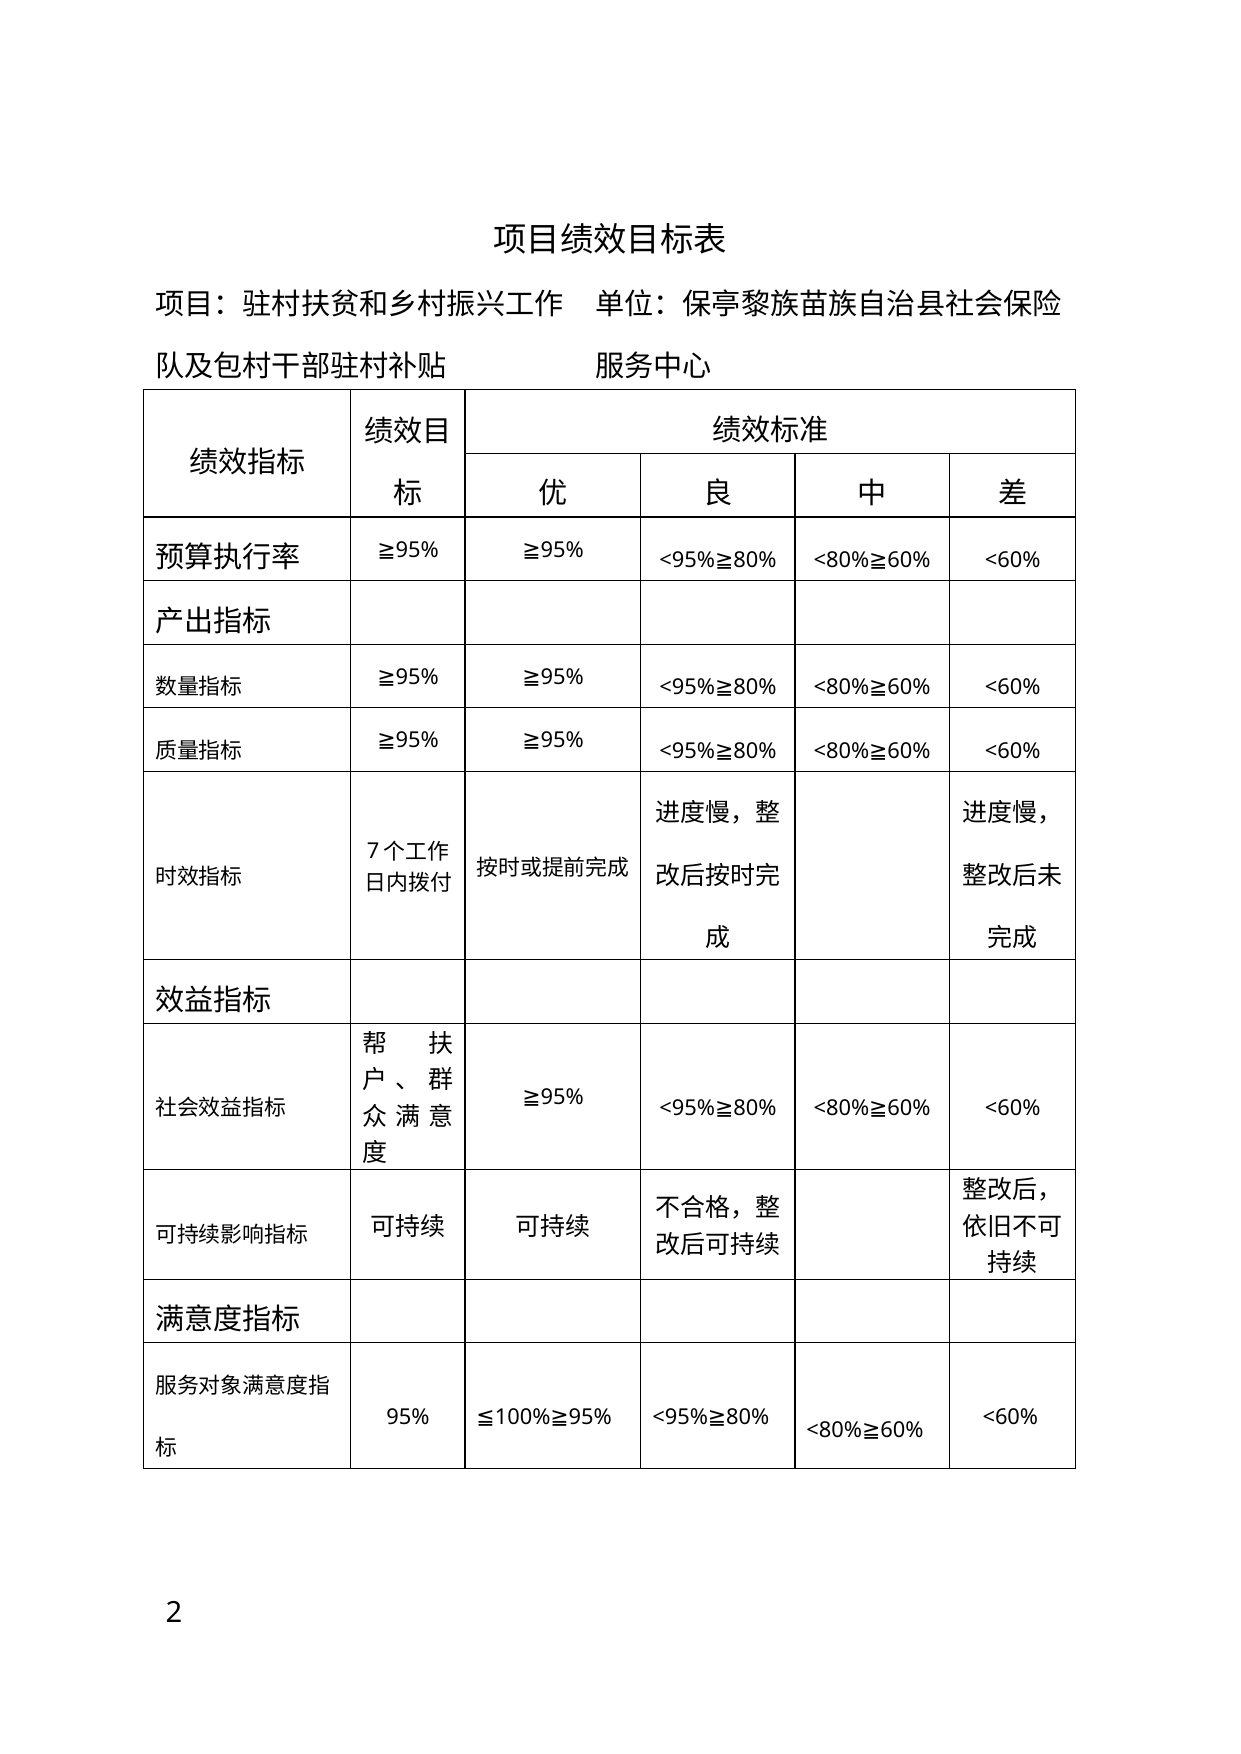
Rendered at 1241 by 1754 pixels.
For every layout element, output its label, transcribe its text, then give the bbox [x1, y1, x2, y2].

table_cell 绩效标准 [466, 390, 1075, 453]
table_cell <60% [950, 645, 1075, 707]
table_cell ≧95% [466, 645, 640, 707]
table_cell <95%≧80% [641, 518, 794, 580]
table_cell <95%≧80% [641, 708, 794, 771]
table_cell [351, 960, 464, 1023]
table_cell 中 [796, 454, 949, 516]
table_cell <95%≧80% [641, 1024, 794, 1169]
table_cell [950, 1280, 1075, 1342]
table_cell <80%≧60% [796, 1343, 949, 1468]
table_cell <60% [950, 708, 1075, 771]
table_cell [796, 581, 949, 643]
table_cell 7个工作日内拨付 [351, 772, 464, 959]
table_cell ≧95% [466, 708, 640, 771]
table_cell 可持续 [466, 1170, 640, 1278]
table_cell [351, 1280, 464, 1342]
table_cell <60% [950, 1024, 1075, 1169]
table_cell 优 [466, 454, 640, 516]
table_cell [641, 581, 794, 643]
table_cell 可持续影响指标 [144, 1170, 350, 1278]
table_cell <60% [950, 518, 1075, 580]
table_cell 社会效益指标 [144, 1024, 350, 1169]
table_cell 差 [950, 454, 1075, 516]
table_cell [950, 960, 1075, 1023]
table_cell 产出指标 [144, 581, 350, 643]
table_cell [641, 960, 794, 1023]
table_cell 项目：驻村扶贫和乡村振兴工作队及包村干部驻村补贴 [144, 264, 584, 389]
table_cell 进度慢，整改后未完成 [950, 772, 1075, 959]
table_cell <80%≧60% [796, 518, 949, 580]
table_cell 不合格，整改后可持续 [641, 1170, 794, 1278]
table_cell ≧95% [351, 645, 464, 707]
table_cell ≧95% [351, 518, 464, 580]
table_cell <95%≧80% [641, 1343, 794, 1468]
table_cell 进度慢，整改后按时完成 [641, 772, 794, 959]
table_cell 按时或提前完成 [466, 772, 640, 959]
table_cell [796, 772, 949, 959]
table_cell 满意度指标 [144, 1280, 350, 1342]
table_cell ≧95% [466, 518, 640, 580]
table_cell [466, 581, 640, 643]
table_cell <80%≧60% [796, 708, 949, 771]
table_cell [796, 960, 949, 1023]
table_cell ≧95% [466, 1024, 640, 1169]
table_cell 绩效指标 [144, 390, 350, 516]
table_cell 服务对象满意度指标 [144, 1343, 350, 1468]
table_cell ≧95% [351, 708, 464, 771]
table_header 项目绩效目标表 [144, 202, 1076, 264]
table_cell 整改后，依旧不可持续 [950, 1170, 1075, 1278]
table_cell 时效指标 [144, 772, 350, 959]
table_cell [351, 581, 464, 643]
table_cell <80%≧60% [796, 1024, 949, 1169]
table_cell <60% [950, 1343, 1075, 1468]
table_cell [796, 1280, 949, 1342]
table_cell 95% [351, 1343, 464, 1468]
table_cell ≦100%≧95% [466, 1343, 640, 1468]
table_cell [466, 960, 640, 1023]
table_cell 预算执行率 [144, 518, 350, 580]
table_cell 帮扶户、群众满意度 [351, 1024, 464, 1169]
table_cell <95%≧80% [641, 645, 794, 707]
table_cell 效益指标 [144, 960, 350, 1023]
table_cell [466, 1280, 640, 1342]
table_cell [641, 1280, 794, 1342]
table_cell [950, 581, 1075, 643]
table_cell 良 [641, 454, 794, 516]
table_cell [796, 1170, 949, 1278]
table_cell 数量指标 [144, 645, 350, 707]
table_cell <80%≧60% [796, 645, 949, 707]
table_cell 质量指标 [144, 708, 350, 771]
table_cell 可持续 [351, 1170, 464, 1278]
table_cell 单位：保亭黎族苗族自治县社会保险服务中心 [584, 264, 1076, 389]
table_cell 绩效目标 [351, 390, 464, 516]
